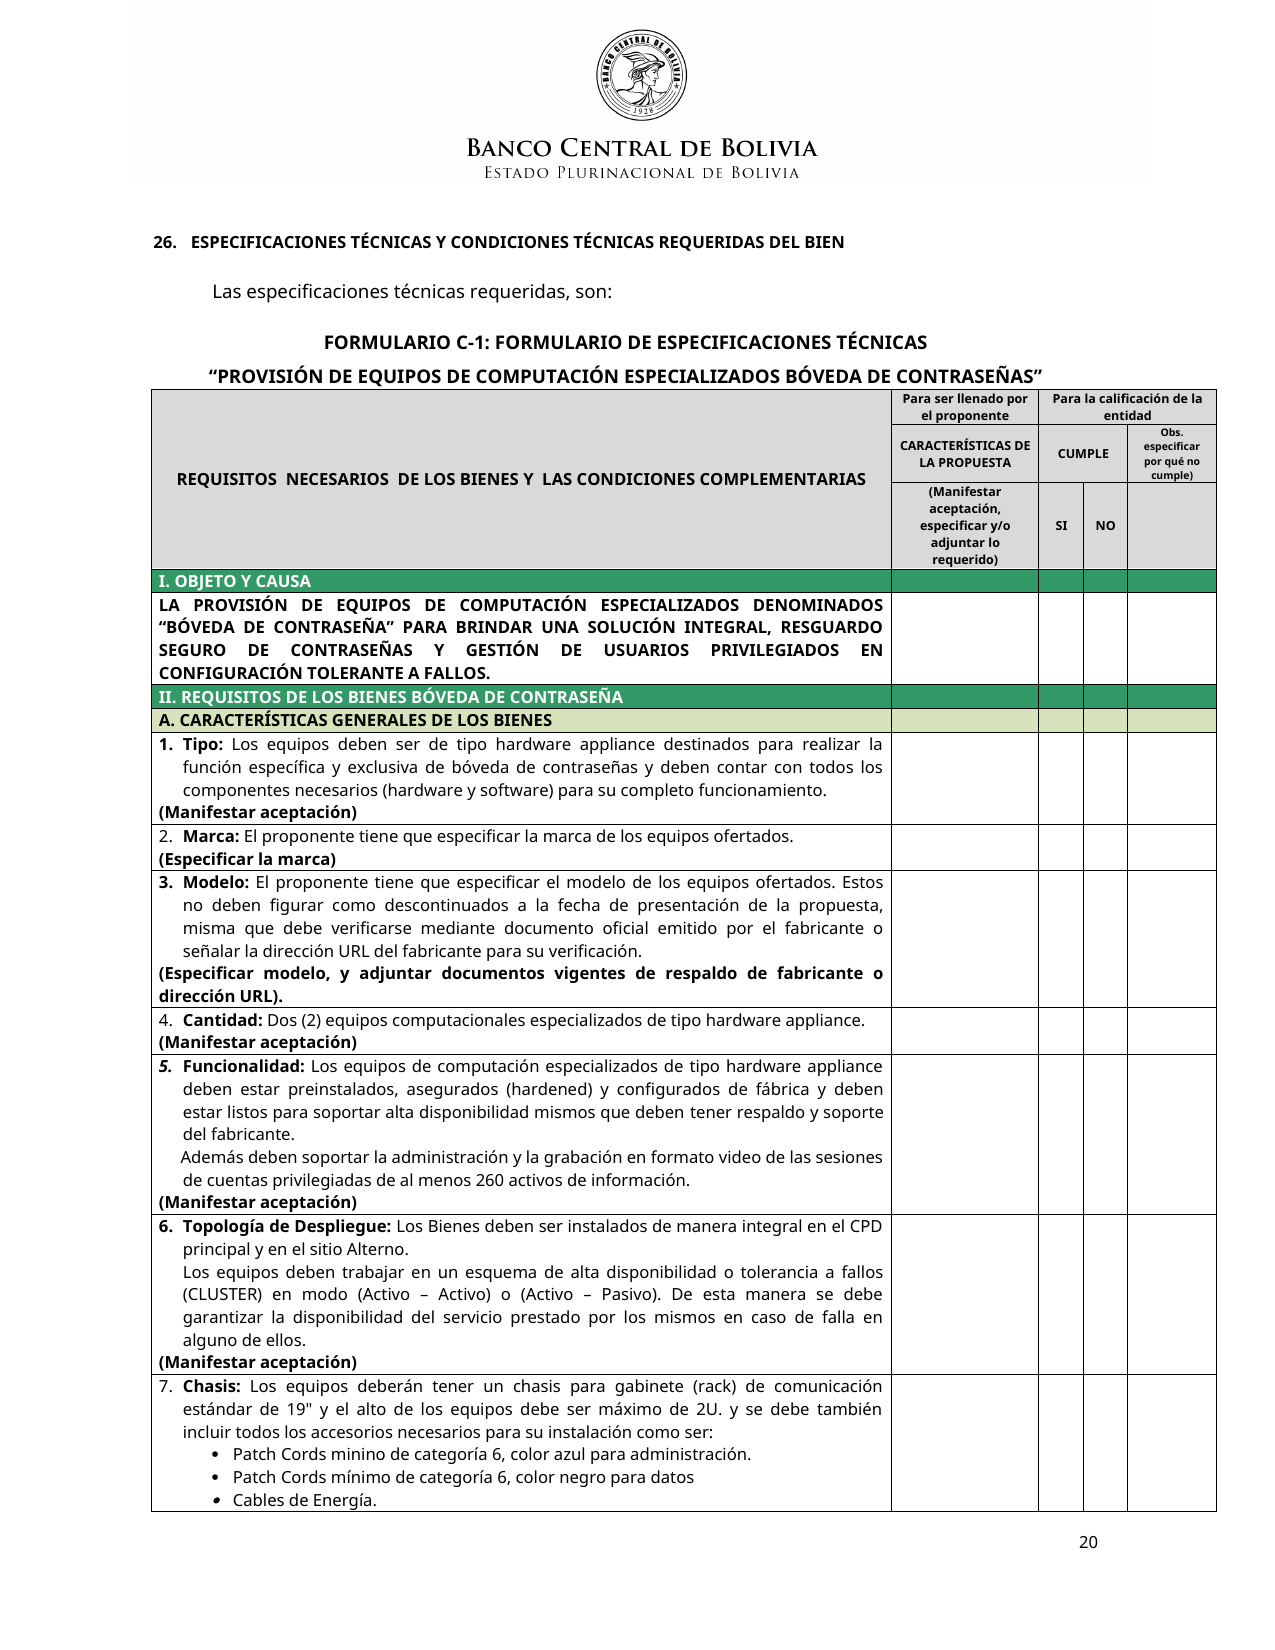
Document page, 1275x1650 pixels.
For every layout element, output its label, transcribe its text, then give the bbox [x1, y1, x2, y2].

table_cell Cantidad: Dos (2) equipos computacionales especializados de tipo hardware appliance. (Manifestar aceptación) [152, 1008, 891, 1054]
table_cell [1084, 1055, 1127, 1214]
table_header REQUISITOS NECESARIOS DE LOS BIENES Y LAS CONDICIONES COMPLEMENTARIAS [152, 390, 891, 568]
table_cell A. CARACTERÍSTICAS GENERALES DE LOS BIENES [152, 709, 891, 732]
table_header Para la calificación de la entidad [1039, 390, 1216, 424]
table_cell [892, 1055, 1038, 1214]
table_cell [1128, 570, 1216, 592]
table_cell Obs. especificar por qué no cumple) [1128, 425, 1216, 482]
table_cell NO [1084, 483, 1127, 568]
table_cell [892, 685, 1038, 708]
table_cell CUMPLE [1039, 425, 1127, 482]
table_cell [1039, 685, 1083, 708]
table_cell Modelo: El proponente tiene que especificar el modelo de los equipos ofertados. Estos no deben figurar como descontinuados a la fecha de presentación de la propuesta, misma que debe verificarse mediante documento oficial emitido por el fabricante o señalar la dirección URL del fabricante para su verificación. (Especificar modelo, y adjuntar documentos vigentes de respaldo de fabricante o dirección URL). [152, 871, 891, 1007]
table_cell [1039, 1008, 1083, 1054]
table_cell [892, 733, 1038, 823]
table_cell [1084, 685, 1127, 708]
table_cell [892, 871, 1038, 1007]
table_cell [892, 709, 1038, 732]
table_cell [1084, 825, 1127, 870]
table_cell [1039, 825, 1083, 870]
text Las especificaciones técnicas requeridas, son: [153, 278, 1098, 304]
table_cell [1128, 1008, 1216, 1054]
table_cell [1039, 1215, 1083, 1374]
table_cell CARACTERÍSTICAS DE LA PROPUESTA [892, 425, 1038, 482]
table_cell Tipo: Los equipos deben ser de tipo hardware appliance destinados para realizar la función específica y exclusiva de bóveda de contraseñas y deben contar con todos los componentes necesarios (hardware y software) para su completo funcionamiento. (Manifestar aceptación) [152, 733, 891, 823]
table_cell II. REQUISITOS DE LOS BIENES BÓVEDA DE CONTRASEÑA [152, 685, 891, 708]
table_cell [1128, 825, 1216, 870]
table_cell [1128, 733, 1216, 823]
table_cell [892, 593, 1038, 684]
table_cell [1128, 1215, 1216, 1374]
table_cell [892, 1375, 1038, 1511]
table_cell [1128, 1375, 1216, 1511]
table_cell [1084, 1375, 1127, 1511]
table_cell SI [1039, 483, 1083, 568]
table_cell [1128, 483, 1216, 568]
table_cell Topología de Despliegue: Los Bienes deben ser instalados de manera integral en el CPD principal y en el sitio Alterno. Los equipos deben trabajar en un esquema de alta disponibilidad o tolerancia a fallos (CLUSTER) en modo (Activo – Activo) o (Activo – Pasivo). De esta manera se debe garantizar la disponibilidad del servicio prestado por los mismos en caso de falla en alguno de ellos. (Manifestar aceptación) [152, 1215, 891, 1374]
table_cell [1084, 1215, 1127, 1374]
table_cell [1128, 593, 1216, 684]
table_cell [1039, 1375, 1083, 1511]
table_cell [892, 1215, 1038, 1374]
subtitle ESPECIFICACIONES TÉCNICAS Y CONDICIONES TÉCNICAS REQUERIDAS DEL BIEN [153, 230, 1098, 253]
table_cell [1128, 871, 1216, 1007]
table_cell [1039, 593, 1083, 684]
table_cell [1084, 871, 1127, 1007]
table_cell [1084, 709, 1127, 732]
picture [126, 0, 1151, 185]
table_cell [1039, 709, 1083, 732]
table_cell [1039, 733, 1083, 823]
table_cell [1084, 593, 1127, 684]
text “PROVISIÓN DE EQUIPOS DE COMPUTACIÓN ESPECIALIZADOS BÓVEDA DE CONTRASEÑAS” [153, 364, 1098, 389]
table_cell [1128, 1055, 1216, 1214]
table_cell [1039, 570, 1083, 592]
table_cell LA PROVISIÓN DE EQUIPOS DE COMPUTACIÓN ESPECIALIZADOS DENOMINADOS “BÓVEDA DE CONTRASEÑA” PARA BRINDAR UNA SOLUCIÓN INTEGRAL, RESGUARDO SEGURO DE CONTRASEÑAS Y GESTIÓN DE USUARIOS PRIVILEGIADOS EN CONFIGURACIÓN TOLERANTE A FALLOS. [152, 593, 891, 684]
table_cell (Manifestar aceptación, especificar y/o adjuntar lo requerido) [892, 483, 1038, 568]
table_cell [1084, 733, 1127, 823]
table_cell [1084, 1008, 1127, 1054]
table_cell I. OBJETO Y CAUSA [152, 570, 891, 592]
table_cell [892, 570, 1038, 592]
table_cell [892, 1008, 1038, 1054]
table_cell [1039, 1055, 1083, 1214]
table_cell [1039, 871, 1083, 1007]
table_cell Marca: El proponente tiene que especificar la marca de los equipos ofertados. (Especificar la marca) [152, 825, 891, 870]
text FORMULARIO C-1: FORMULARIO DE ESPECIFICACIONES TÉCNICAS [153, 329, 1098, 355]
table_cell Funcionalidad: Los equipos de computación especializados de tipo hardware appliance deben estar preinstalados, asegurados (hardened) y configurados de fábrica y deben estar listos para soportar alta disponibilidad mismos que deben tener respaldo y soporte del fabricante. Además deben soportar la administración y la grabación en formato video de las sesiones de cuentas privilegiadas de al menos 260 activos de información. (Manifestar aceptación) [152, 1055, 891, 1214]
table_cell [1084, 570, 1127, 592]
table_cell [1128, 685, 1216, 708]
table_header Para ser llenado por el proponente [892, 390, 1038, 424]
table_cell [1128, 709, 1216, 732]
table_cell [892, 825, 1038, 870]
